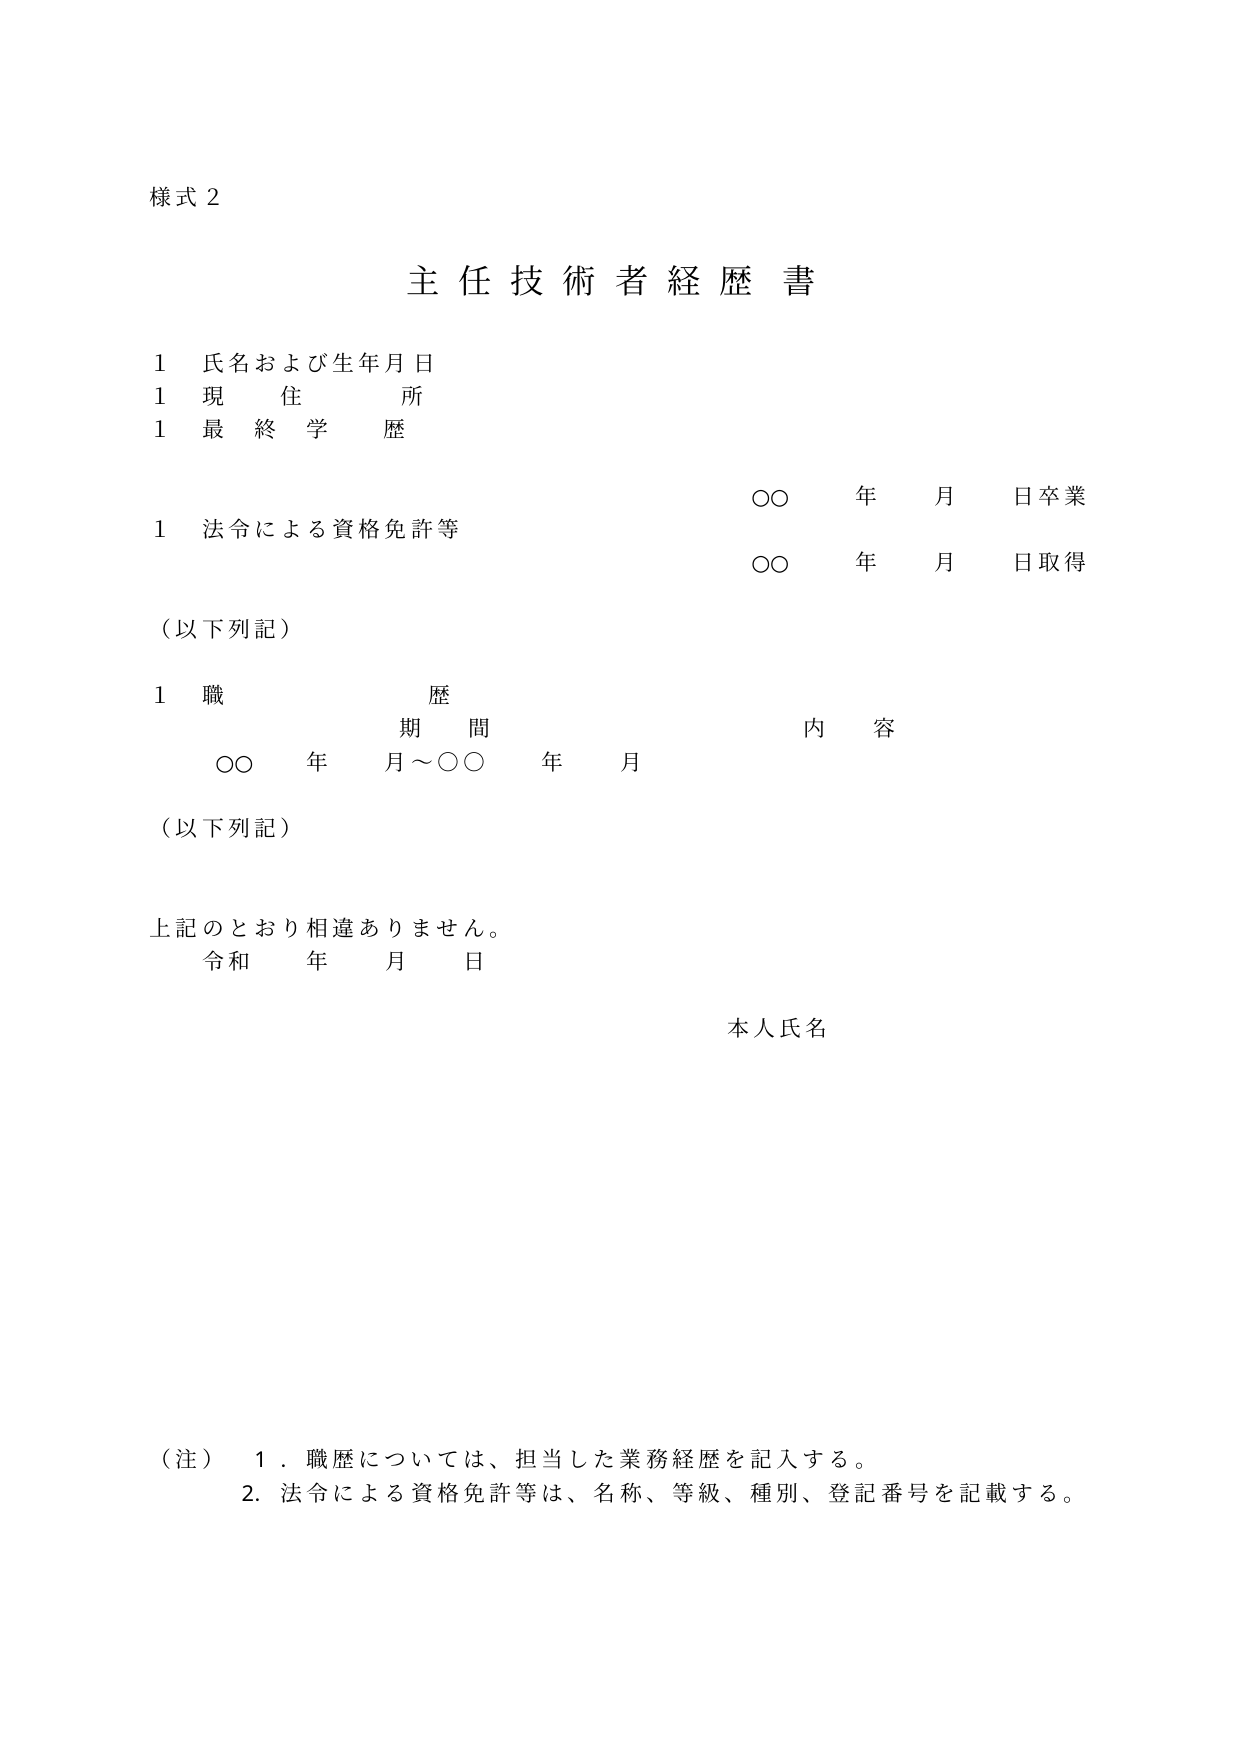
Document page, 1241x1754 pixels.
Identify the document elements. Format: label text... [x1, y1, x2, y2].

text １ 現住所 [149, 378, 1091, 412]
text （以下列記） [149, 811, 1091, 844]
text １ 職歴 [149, 678, 1091, 711]
text 上記のとおり相違ありません。 [149, 910, 1091, 943]
text １ 氏名および生年月日 [149, 345, 1091, 378]
text ○○ 年 月 日卒業 [149, 478, 1091, 511]
text １ 最終学歴 [149, 412, 1091, 445]
text 2．法令による資格免許等は、名称、等級、種別、登記番号を記載する。 [149, 1475, 1091, 1508]
text ○○ 年 月～○○ 年 月 [149, 744, 1091, 777]
text ○○ 年 月 日取得 [149, 545, 1091, 578]
text 主任技術者経歴書 [149, 246, 1091, 312]
text 期間 内容 [149, 711, 1091, 744]
text 様式２ [149, 179, 1091, 212]
text 本人氏名 [149, 1010, 1091, 1043]
text （注） 1．職歴については、担当した業務経歴を記入する。 [149, 1442, 1091, 1475]
text 令和 年 月 日 [149, 943, 1091, 977]
text １ 法令による資格免許等 [149, 511, 1091, 545]
text （以下列記） [149, 611, 1091, 644]
